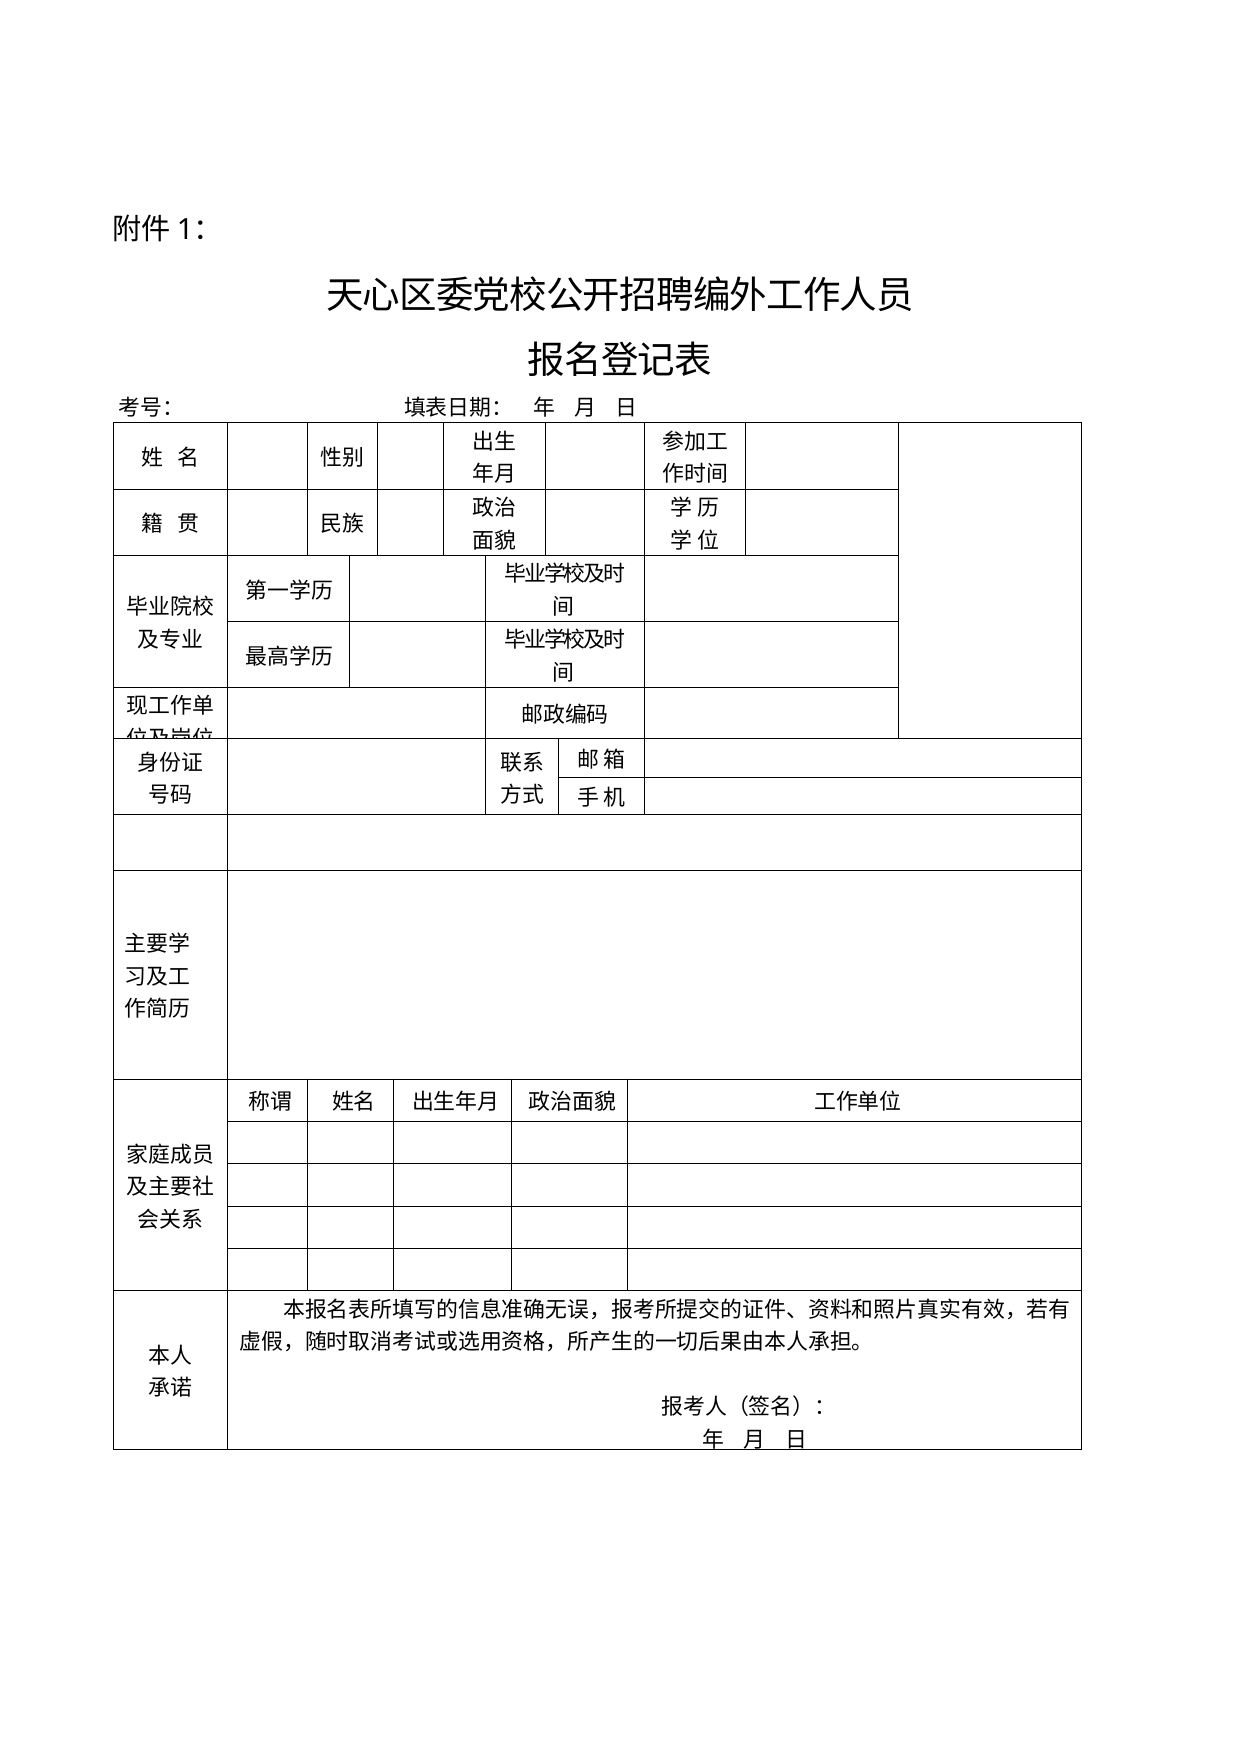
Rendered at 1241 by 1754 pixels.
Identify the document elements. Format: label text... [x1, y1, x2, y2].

table_cell [378, 490, 443, 555]
table_header [546, 423, 644, 488]
table_cell [350, 556, 485, 621]
table_cell [228, 871, 1081, 1078]
table_header [228, 423, 307, 488]
table_cell [228, 490, 307, 555]
table_cell [350, 622, 485, 687]
table_cell 现工作单位及岗位 [114, 688, 227, 738]
table_cell 出生年月 [394, 1080, 511, 1121]
table_cell 最高学历 [228, 622, 349, 687]
table_header 性别 [308, 423, 377, 488]
table_cell [394, 1122, 511, 1163]
table_cell [628, 1164, 1081, 1206]
table_cell 邮政编码 [486, 688, 644, 738]
table_cell [228, 1249, 307, 1290]
table_cell 学 历 学 位 [645, 490, 745, 555]
table_cell 第一学历 [228, 556, 349, 621]
table_cell 姓名 [308, 1080, 393, 1121]
table_cell [546, 490, 644, 555]
table_cell 联系 方式 [486, 739, 558, 814]
table_cell 家庭成员及主要社会关系 [114, 1080, 227, 1290]
table_cell 本人 承诺 [114, 1291, 227, 1448]
table_cell [308, 1207, 393, 1248]
table_cell [228, 1207, 307, 1248]
table_cell [308, 1249, 393, 1290]
table_cell [228, 739, 485, 814]
table_header [378, 423, 443, 488]
table_cell 本报名表所填写的信息准确无误，报考所提交的证件、资料和照片真实有效，若有虚假，随时取消考试或选用资格，所产生的一切后果由本人承担。 报考人（签名）： 年 月 日 [228, 1291, 1081, 1448]
table_cell [645, 622, 898, 687]
table_header 参加工 作时间 [645, 423, 745, 488]
table_cell 称谓 [228, 1080, 307, 1121]
table_cell 民族 [308, 490, 377, 555]
table_cell [512, 1164, 627, 1206]
text 报名登记表 [112, 324, 1128, 389]
table_cell [645, 778, 1081, 814]
table_cell 毕业学校及时间 [486, 556, 644, 621]
table_cell [628, 1249, 1081, 1290]
table_cell [394, 1164, 511, 1206]
table_cell [308, 1122, 393, 1163]
text 天心区委党校公开招聘编外工作人员 [112, 259, 1128, 324]
table_cell [645, 739, 1081, 777]
table_cell 邮 箱 [559, 739, 644, 777]
table_cell [645, 556, 898, 621]
table_cell [746, 490, 898, 555]
table_cell [512, 1122, 627, 1163]
table_cell [628, 1122, 1081, 1163]
table_cell 政治面貌 [512, 1080, 627, 1121]
table_cell 毕业院校及专业 [114, 556, 227, 687]
table_cell [228, 1164, 307, 1206]
table_cell [228, 688, 485, 738]
text 考号： 填表日期： 年 月 日 [112, 389, 1128, 422]
table_cell [114, 815, 227, 870]
table_header [746, 423, 898, 488]
table_cell [228, 815, 1081, 870]
table_cell [628, 1207, 1081, 1248]
table_cell [394, 1249, 511, 1290]
table_cell 主要学 习及工 作简历 [114, 871, 227, 1078]
table_header 姓 名 [114, 423, 227, 488]
table_cell [512, 1207, 627, 1248]
table_cell [308, 1164, 393, 1206]
table_cell 毕业学校及时间 [486, 622, 644, 687]
table_cell 工作单位 [628, 1080, 1081, 1121]
table_cell [394, 1207, 511, 1248]
table_cell 手 机 [559, 778, 644, 814]
table_cell 籍 贯 [114, 490, 227, 555]
table_header [899, 423, 1081, 738]
table_header 出生 年月 [444, 423, 545, 488]
text 附件1： [112, 162, 1128, 259]
table_cell 政治 面貌 [444, 490, 545, 555]
table_cell 身份证 号码 [114, 739, 227, 814]
table_cell [228, 1122, 307, 1163]
table_cell [645, 688, 898, 738]
table_cell [512, 1249, 627, 1290]
